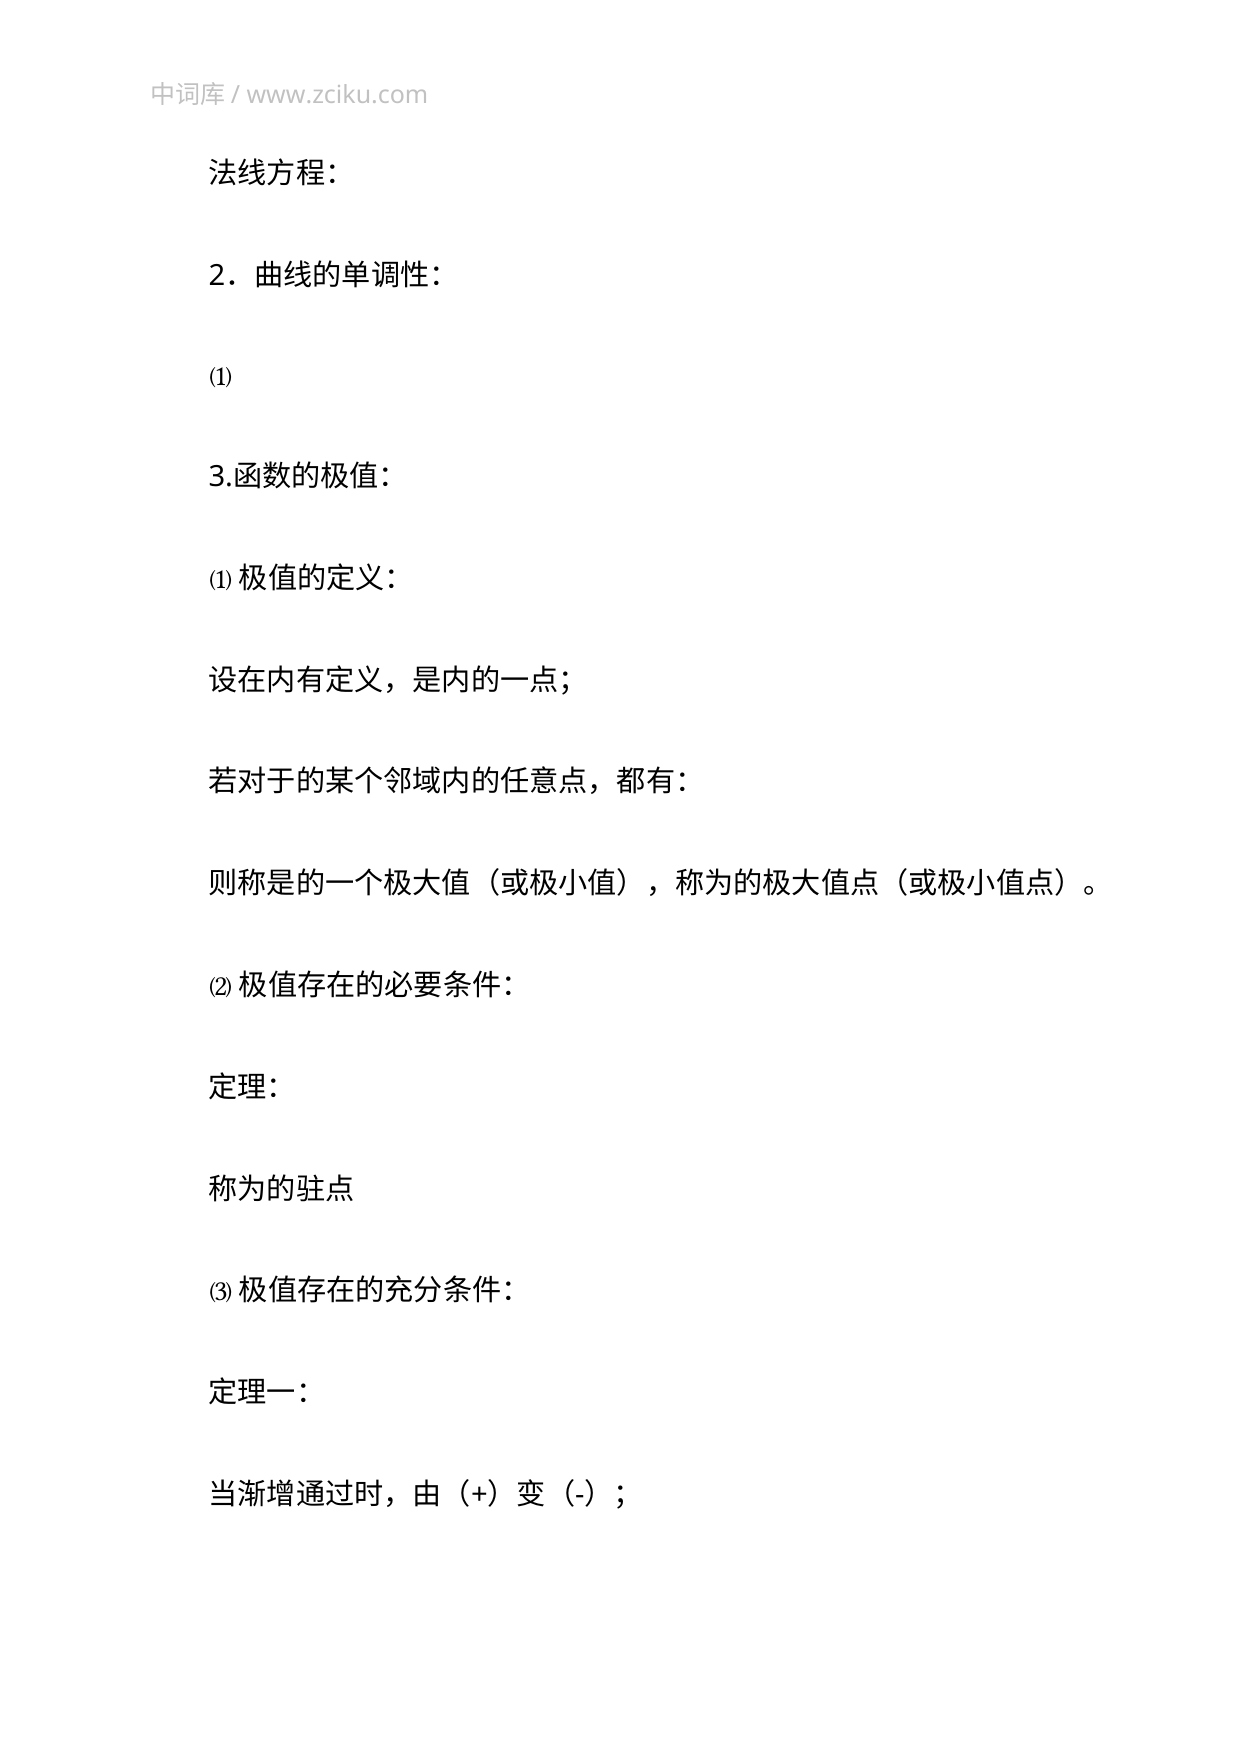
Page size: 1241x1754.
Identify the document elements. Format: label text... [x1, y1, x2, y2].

text ⑶极值存在的充分条件： [150, 1267, 1090, 1309]
text 3.函数的极值： [150, 452, 1090, 494]
text 定理： [150, 1063, 1090, 1106]
text 当渐增通过时，由（+）变（-）； [150, 1471, 1090, 1513]
text 2．曲线的单调性： [150, 252, 1090, 294]
text 若对于的某个邻域内的任意点，都有： [150, 758, 1090, 800]
text 法线方程： [150, 150, 1090, 192]
text 则称是的一个极大值（或极小值），称为的极大值点（或极小值点）。 [150, 860, 1090, 902]
text 称为的驻点 [150, 1165, 1090, 1207]
text ⑴极值的定义： [150, 554, 1090, 597]
text 定理一： [150, 1369, 1090, 1411]
text 设在内有定义，是内的一点； [150, 656, 1090, 698]
text ⑵极值存在的必要条件： [150, 961, 1090, 1004]
text ⑴ [150, 354, 1090, 393]
